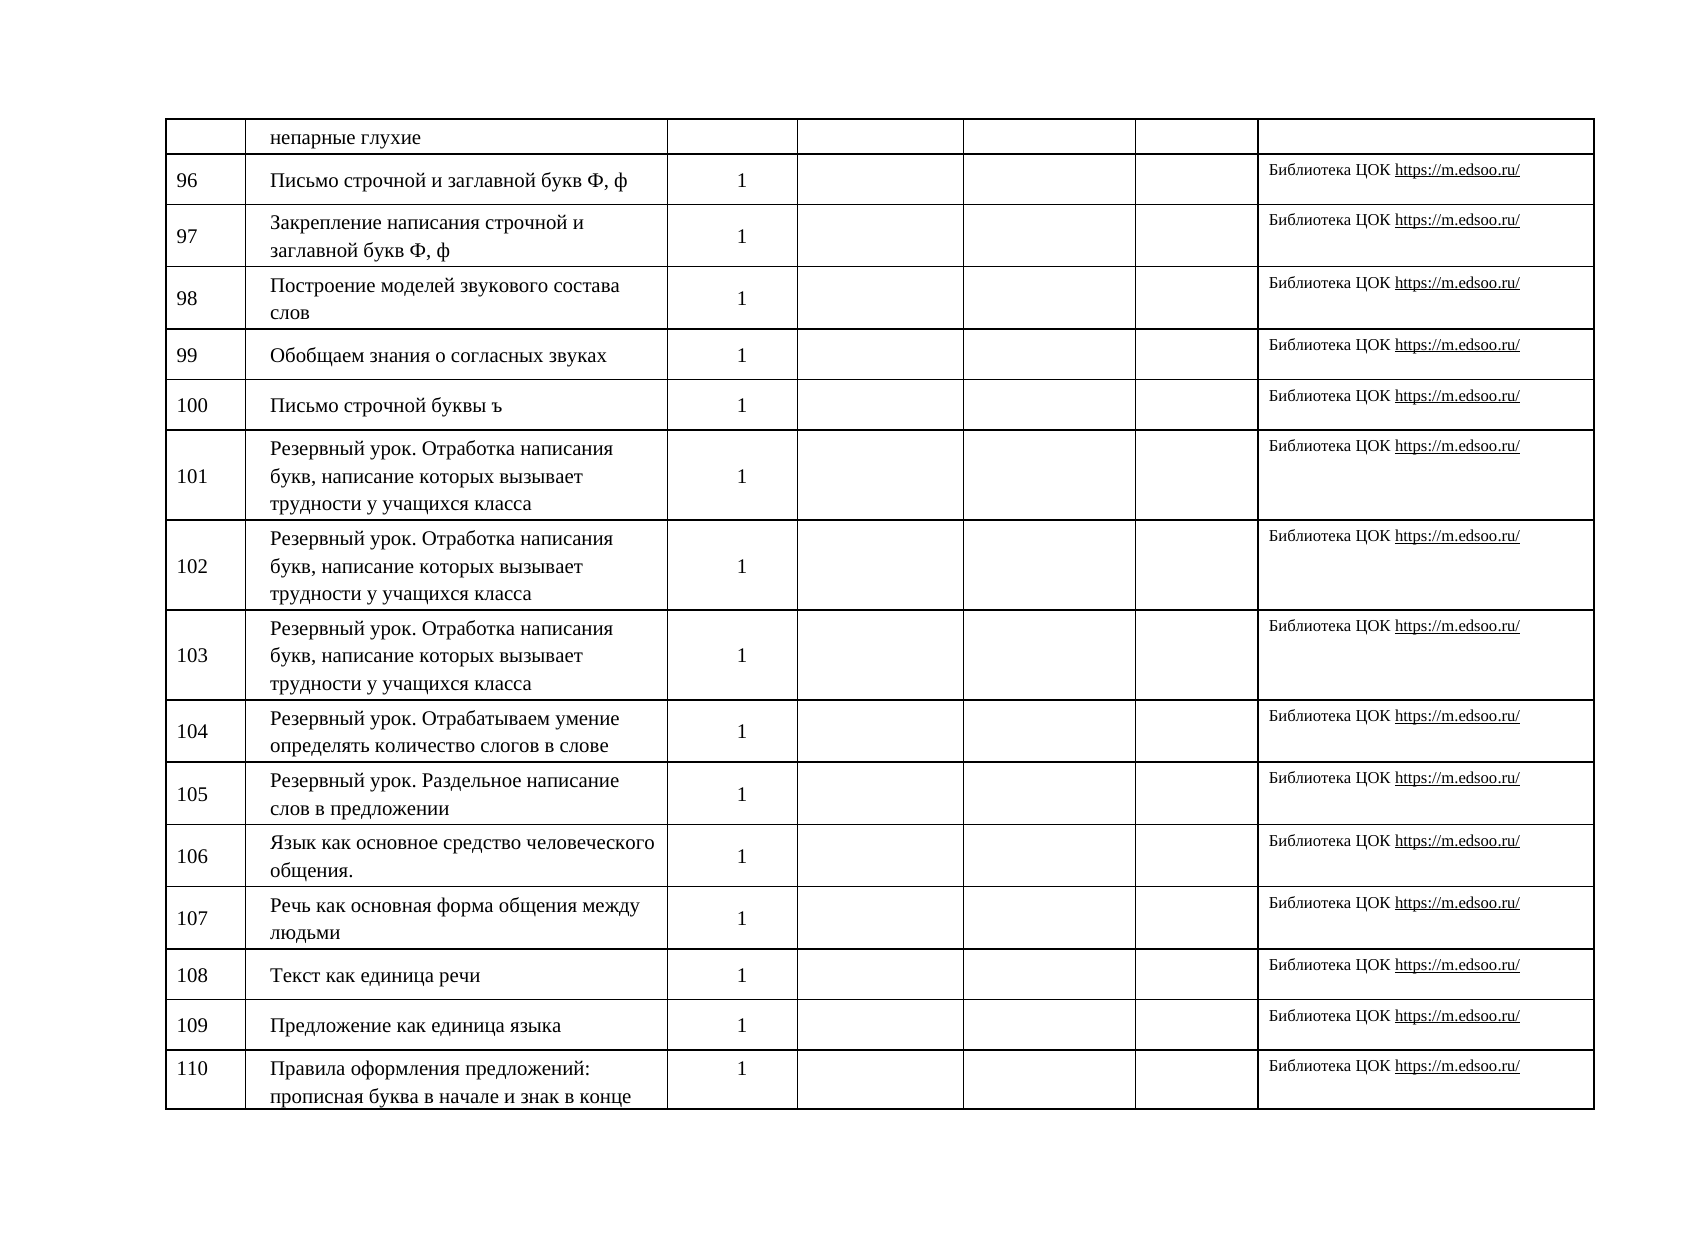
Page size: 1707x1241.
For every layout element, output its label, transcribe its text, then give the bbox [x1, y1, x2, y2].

table_cell [964, 825, 1135, 886]
table_cell [798, 611, 963, 699]
table_cell [798, 155, 963, 203]
table_cell [798, 887, 963, 948]
table_cell [964, 205, 1135, 266]
table_cell 96 [167, 155, 245, 203]
table_cell 1 [668, 950, 797, 999]
table_cell Обобщаем знания о согласных звуках [246, 330, 667, 379]
table_cell Библиотека ЦОК https://m.edsoo.ru/ [1259, 950, 1593, 999]
table_cell 104 [167, 701, 245, 761]
table_cell Язык как основное средство человеческого общения. [246, 825, 667, 886]
table_cell Текст как единица речи [246, 950, 667, 999]
table_cell [964, 701, 1135, 761]
table_cell 95 [167, 120, 245, 153]
table_cell [798, 267, 963, 328]
table_cell 1 [668, 267, 797, 328]
table_cell [964, 267, 1135, 328]
table_cell 107 [167, 887, 245, 948]
table_cell 110 [167, 1051, 245, 1108]
table_cell Библиотека ЦОК https://m.edsoo.ru/ [1259, 155, 1593, 203]
table_cell [964, 431, 1135, 519]
table_cell [798, 1000, 963, 1049]
table_cell [964, 120, 1135, 153]
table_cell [1259, 120, 1593, 153]
table_cell [798, 380, 963, 429]
table_cell Библиотека ЦОК https://m.edsoo.ru/ [1259, 380, 1593, 429]
table_cell [1136, 950, 1257, 999]
table_cell Предложение как единица языка [246, 1000, 667, 1049]
table_cell Библиотека ЦОК https://m.edsoo.ru/ [1259, 330, 1593, 379]
table_cell [1136, 431, 1257, 519]
table_cell [964, 521, 1135, 609]
table_cell [964, 887, 1135, 948]
table_cell Библиотека ЦОК https://m.edsoo.ru/ [1259, 205, 1593, 266]
table_cell Библиотека ЦОК https://m.edsoo.ru/ [1259, 431, 1593, 519]
table_cell 1 [668, 330, 797, 379]
table_cell [1136, 763, 1257, 823]
table_cell [798, 205, 963, 266]
table_cell [798, 825, 963, 886]
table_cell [246, 1051, 667, 1108]
table_cell 108 [167, 950, 245, 999]
table_cell [1136, 205, 1257, 266]
table_cell [1136, 1000, 1257, 1049]
table_cell Резервный урок. Отрабатываем умение определять количество слогов в слове [246, 701, 667, 761]
table_cell 1 [668, 1000, 797, 1049]
table_cell 101 [167, 431, 245, 519]
table_cell [798, 120, 963, 153]
table_cell 1 [668, 1051, 797, 1108]
table_cell Закрепление написания строчной и заглавной букв Ф, ф [246, 205, 667, 266]
table_cell [964, 950, 1135, 999]
table_cell Резервный урок. Отработка написания букв, написание которых вызывает трудности у учащихся класса [246, 431, 667, 519]
table_cell [798, 1051, 963, 1108]
table_cell [1136, 887, 1257, 948]
table_cell [1136, 825, 1257, 886]
table_cell 100 [167, 380, 245, 429]
table_cell [964, 763, 1135, 823]
table_cell [1136, 330, 1257, 379]
table_cell Резервный урок. Раздельное написание слов в предложении [246, 763, 667, 823]
table_cell Резервный урок. Отработка написания букв, написание которых вызывает трудности у учащихся класса [246, 611, 667, 699]
table_cell 1 [668, 763, 797, 823]
table_cell 1 [668, 431, 797, 519]
table_cell Библиотека ЦОК https://m.edsoo.ru/ [1259, 701, 1593, 761]
table_cell [798, 950, 963, 999]
table_cell 98 [167, 267, 245, 328]
table_cell Письмо строчной буквы ъ [246, 380, 667, 429]
table_cell 1 [668, 825, 797, 886]
table_cell [1136, 267, 1257, 328]
table_cell [798, 521, 963, 609]
table_cell 102 [167, 521, 245, 609]
table_cell [798, 701, 963, 761]
table_cell Речь как основная форма общения между людьми [246, 887, 667, 948]
table_cell 109 [167, 1000, 245, 1049]
table_cell Библиотека ЦОК https://m.edsoo.ru/ [1259, 763, 1593, 823]
table_cell [798, 763, 963, 823]
table_cell [1136, 611, 1257, 699]
table_cell 1 [668, 155, 797, 203]
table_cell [1259, 1051, 1593, 1108]
table_cell [964, 1000, 1135, 1049]
table_cell 1 [668, 701, 797, 761]
table_cell 99 [167, 330, 245, 379]
table_cell [964, 330, 1135, 379]
table_cell Библиотека ЦОК https://m.edsoo.ru/ [1259, 887, 1593, 948]
table_cell 1 [668, 887, 797, 948]
table_cell Библиотека ЦОК https://m.edsoo.ru/ [1259, 611, 1593, 699]
table_cell [964, 380, 1135, 429]
table_cell [798, 330, 963, 379]
table_cell Резервный урок. Отработка написания букв, написание которых вызывает трудности у учащихся класса [246, 521, 667, 609]
table_cell [1136, 120, 1257, 153]
table_cell 1 [668, 611, 797, 699]
table_cell [964, 155, 1135, 203]
table_cell 1 [668, 521, 797, 609]
table_cell Библиотека ЦОК https://m.edsoo.ru/ [1259, 521, 1593, 609]
table_cell 106 [167, 825, 245, 886]
table_cell Библиотека ЦОК https://m.edsoo.ru/ [1259, 825, 1593, 886]
table_cell 97 [167, 205, 245, 266]
table_cell 1 [668, 380, 797, 429]
table_cell [1136, 380, 1257, 429]
table_cell [1136, 521, 1257, 609]
table_cell 1 [668, 120, 797, 153]
table_cell 1 [668, 205, 797, 266]
table_cell 105 [167, 763, 245, 823]
table_cell [798, 431, 963, 519]
table_cell 103 [167, 611, 245, 699]
table_cell Построение моделей звукового состава слов [246, 267, 667, 328]
table_cell [964, 611, 1135, 699]
table_cell Библиотека ЦОК https://m.edsoo.ru/ [1259, 267, 1593, 328]
table_cell Письмо строчной и заглавной букв Ф, ф [246, 155, 667, 203]
table_cell [1136, 155, 1257, 203]
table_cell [246, 120, 667, 153]
table_cell [1136, 701, 1257, 761]
table_cell [1136, 1051, 1257, 1108]
table_cell Библиотека ЦОК https://m.edsoo.ru/ [1259, 1000, 1593, 1049]
table_cell [964, 1051, 1135, 1108]
